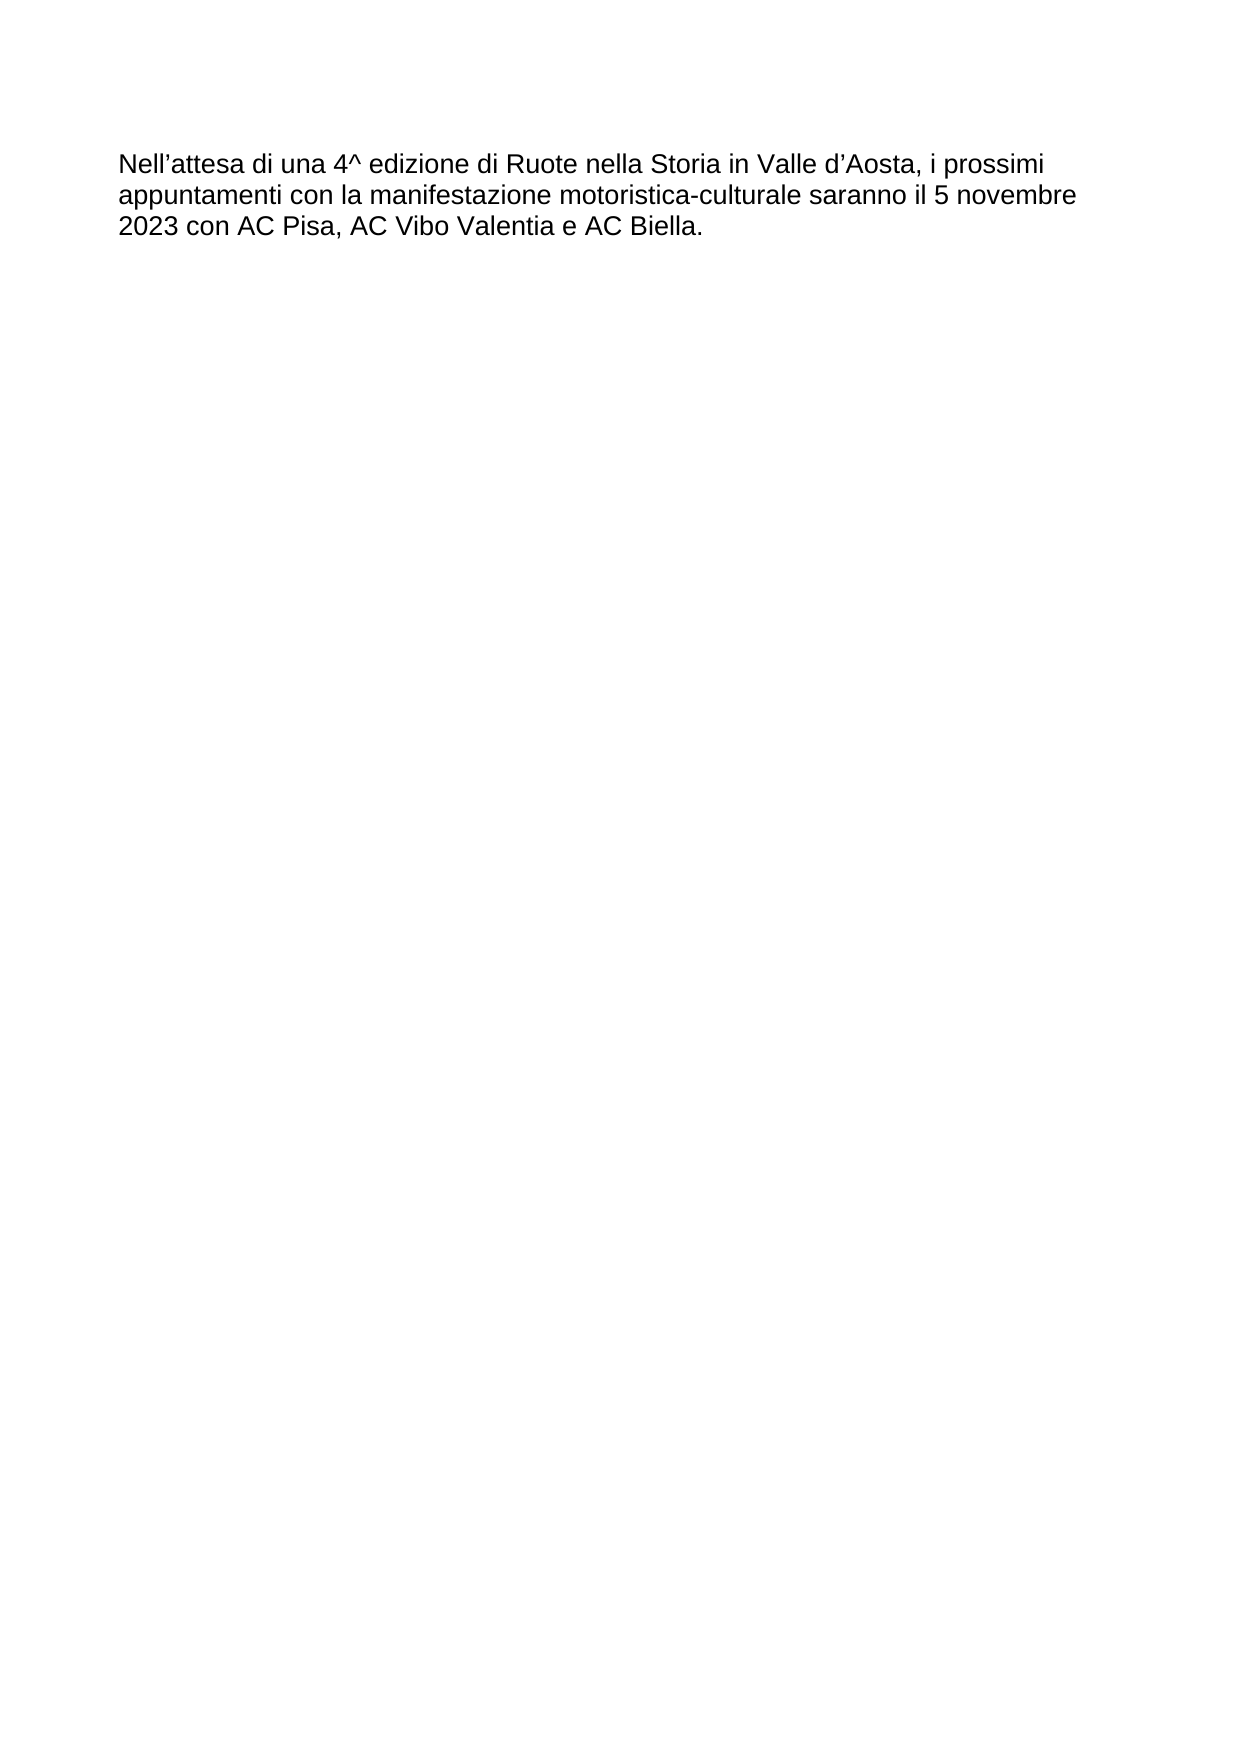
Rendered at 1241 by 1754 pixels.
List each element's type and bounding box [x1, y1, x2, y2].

text [118, 148, 1122, 241]
